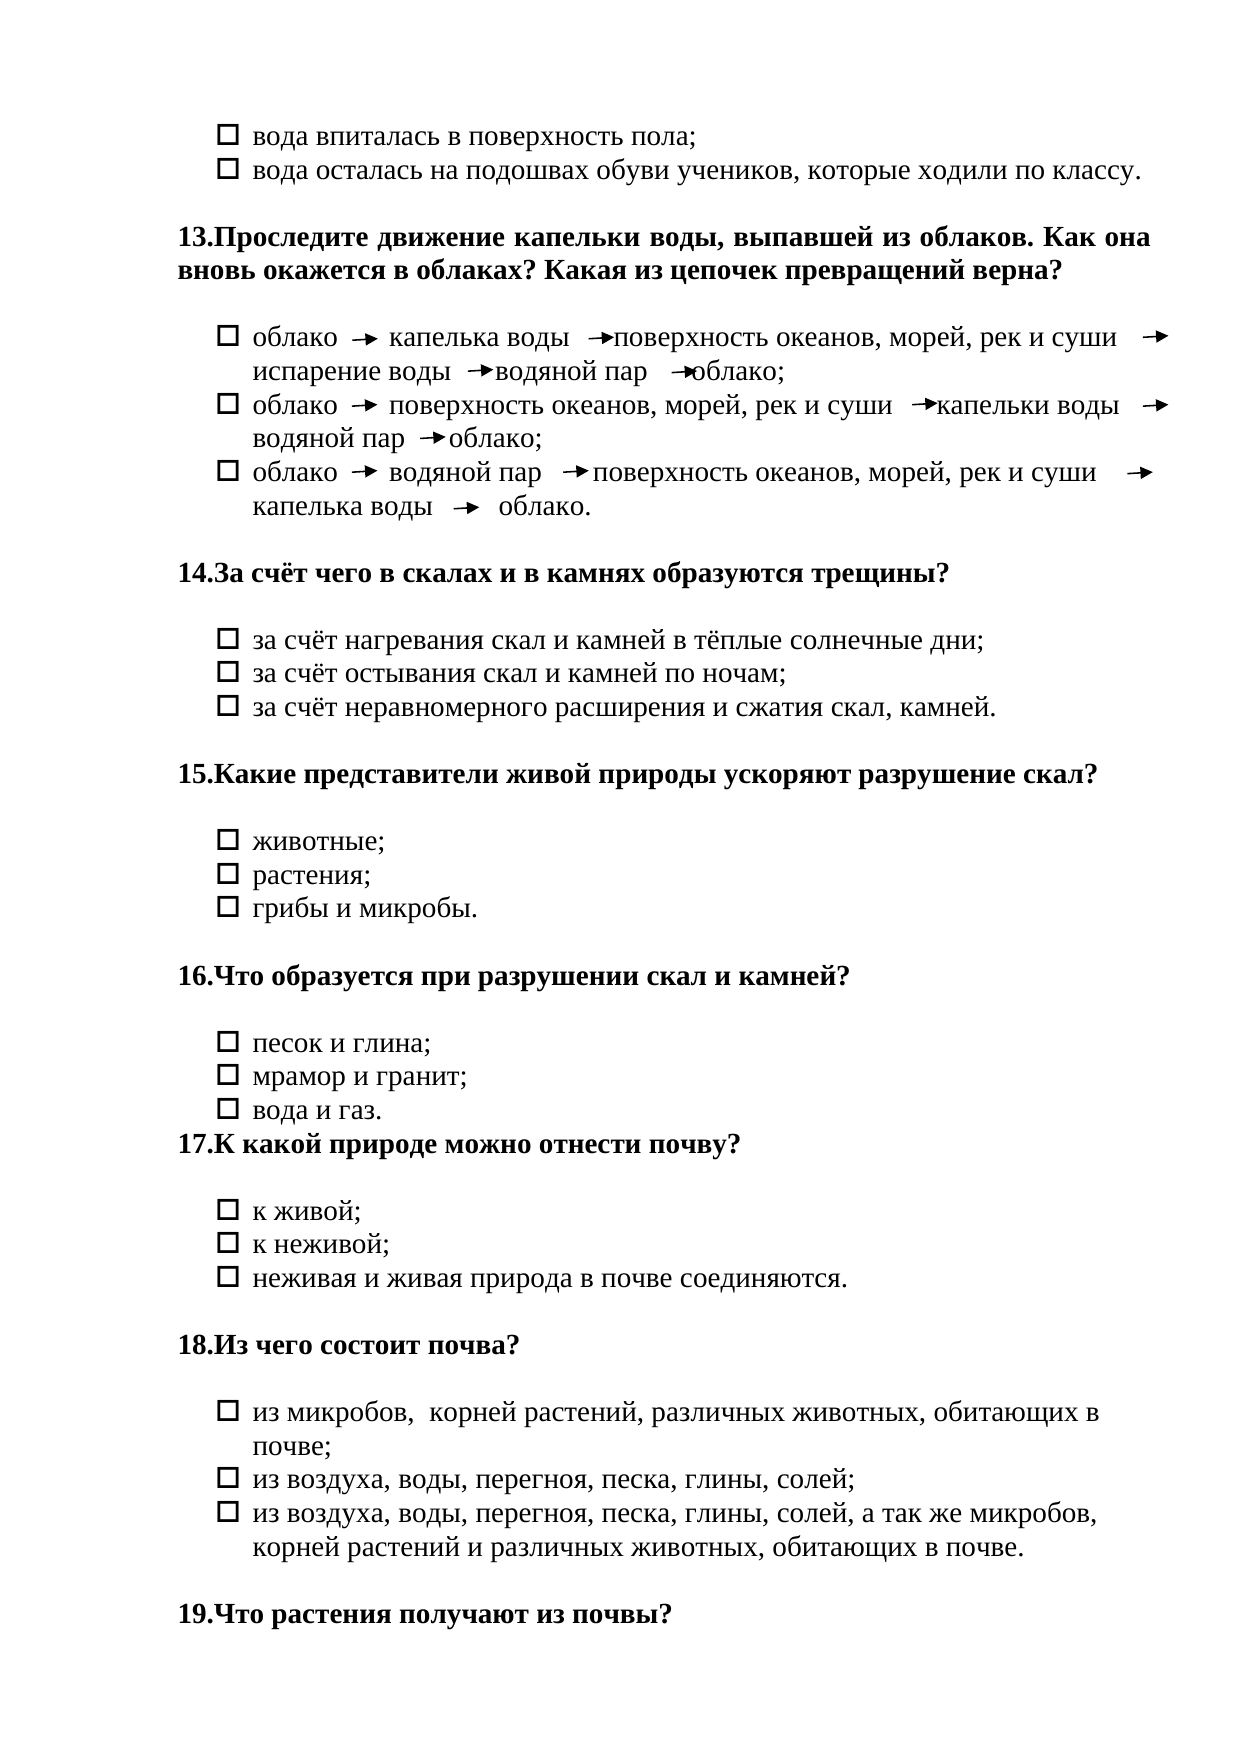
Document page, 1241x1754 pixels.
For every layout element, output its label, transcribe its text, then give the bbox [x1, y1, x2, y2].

list за счёт неравномерного расширения и сжатия скал, камней. [215, 689, 1152, 723]
text водяной пар облако; [252, 420, 1152, 454]
list облако поверхность океанов, морей, рек и суши капельки воды [215, 387, 1152, 420]
list к живой; [215, 1193, 1152, 1227]
text 17.К какой природе можно отнести почву? [177, 1126, 1152, 1159]
list песок и глина; [215, 1025, 1152, 1058]
text 18.Из чего состоит почва? [177, 1327, 1152, 1361]
list грибы и микробы. [215, 891, 1152, 924]
list из воздуха, воды, перегноя, песка, глины, солей; [215, 1462, 1152, 1495]
list облако водяной пар поверхность океанов, морей, рек и суши [215, 454, 1152, 488]
text 14.За счёт чего в скалах и в камнях образуются трещины? [177, 555, 1152, 588]
list вода осталась на подошвах обуви учеников, которые ходили по классу. [215, 152, 1152, 185]
list за счёт нагревания скал и камней в тёплые солнечные дни; [215, 622, 1152, 655]
text 16.Что образуется при разрушении скал и камней? [177, 958, 1152, 991]
list мрамор и гранит; [215, 1058, 1152, 1092]
text 15.Какие представители живой природы ускоряют разрушение скал? [177, 756, 1152, 790]
list за счёт остывания скал и камней по ночам; [215, 655, 1152, 689]
list неживая и живая природа в почве соединяются. [215, 1260, 1152, 1294]
text 19.Что растения получают из почвы? [177, 1596, 1152, 1629]
list облако капелька воды поверхность океанов, морей, рек и суши [215, 319, 1152, 353]
list к неживой; [215, 1227, 1152, 1260]
list растения; [215, 857, 1152, 891]
list вода и газ. [215, 1092, 1152, 1126]
text капелька воды облако. [252, 488, 1152, 521]
text испарение воды водяной пар облако; [252, 353, 1152, 387]
text 13.Проследите движение капельки воды, выпавшей из облаков. Как она вновь окажется в облаках? Какая из цепочек превращений верна? [177, 219, 1152, 286]
list из микробов, корней растений, различных животных, обитающих в почве; [215, 1394, 1152, 1462]
list животные; [215, 823, 1152, 857]
list из воздуха, воды, перегноя, песка, глины, солей, а так же микробов, корней растений и различных животных, обитающих в почве. [215, 1495, 1152, 1562]
list вода впиталась в поверхность пола; [215, 118, 1152, 152]
